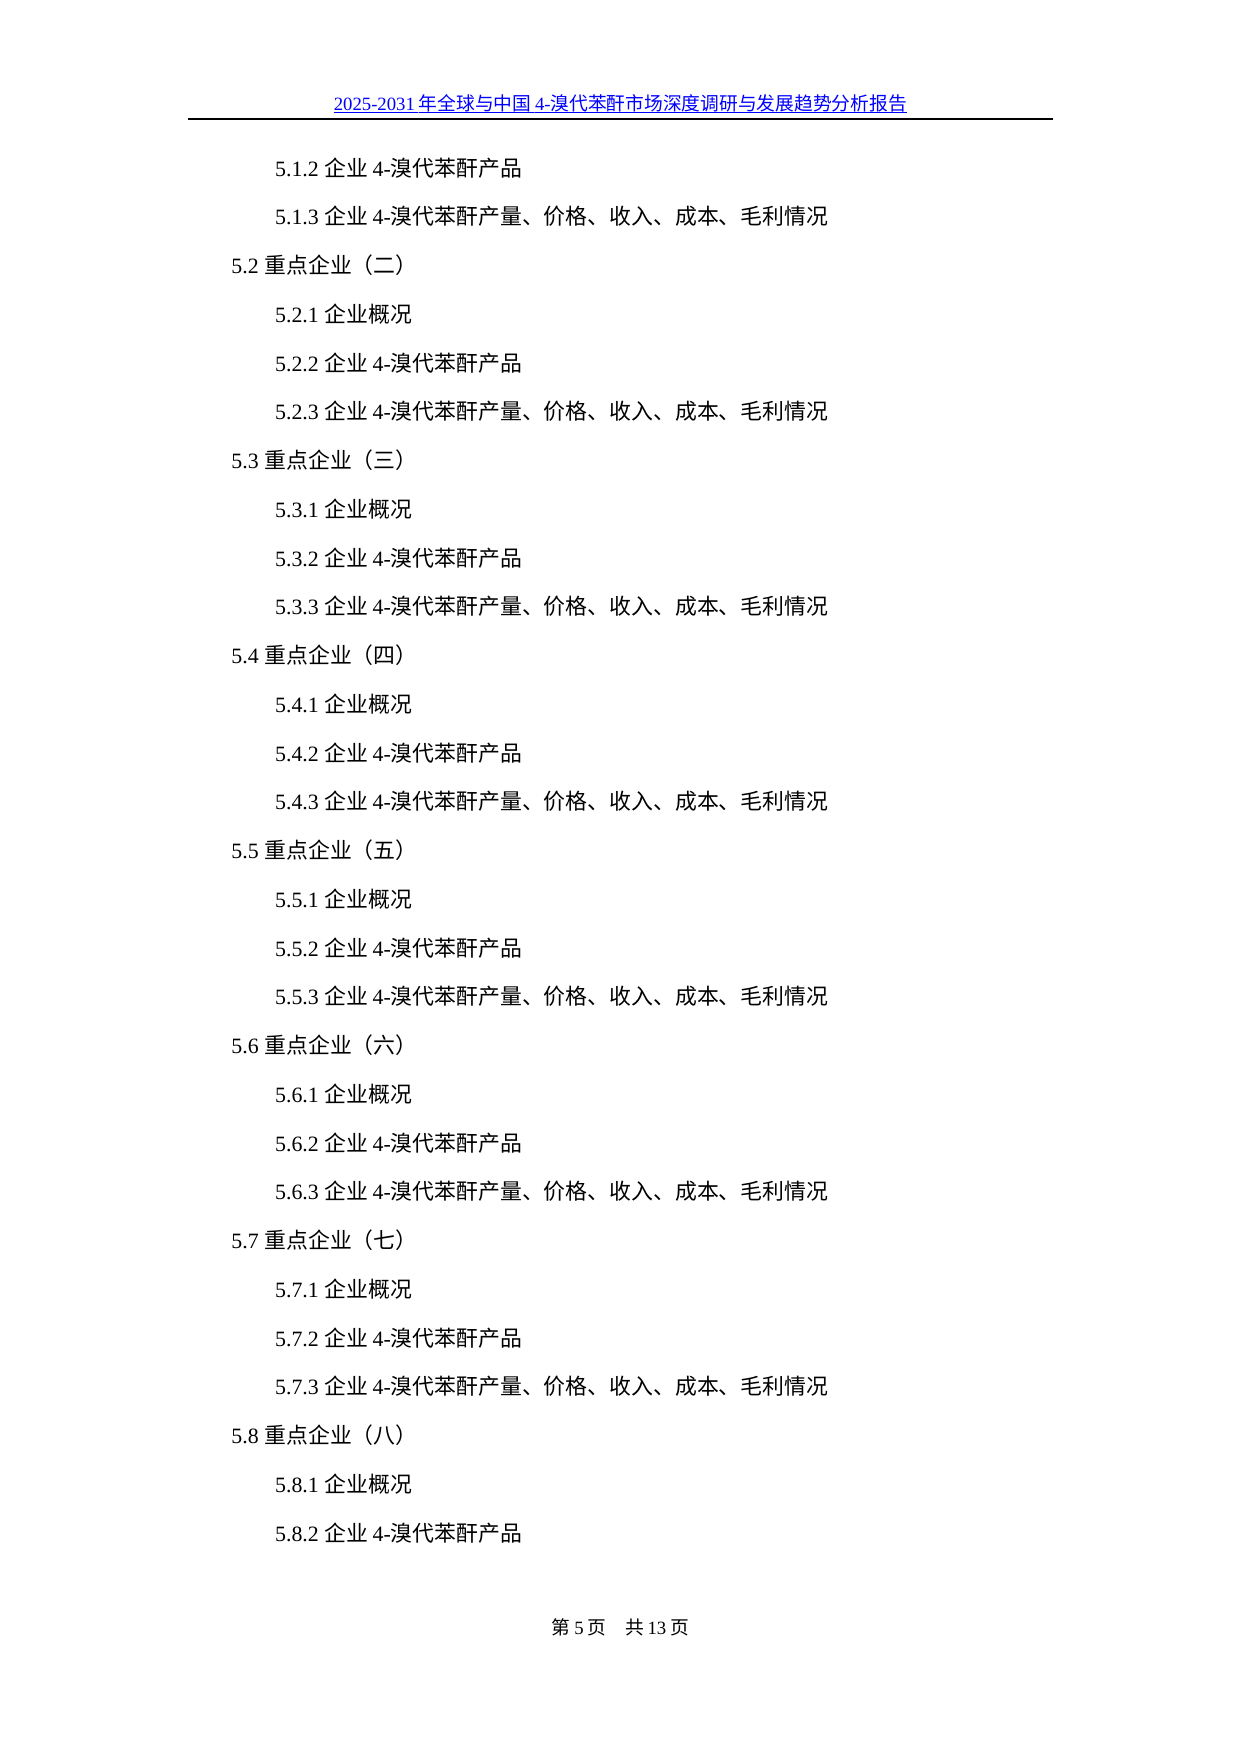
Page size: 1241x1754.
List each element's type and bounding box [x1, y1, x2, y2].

text [187, 150, 1053, 1548]
